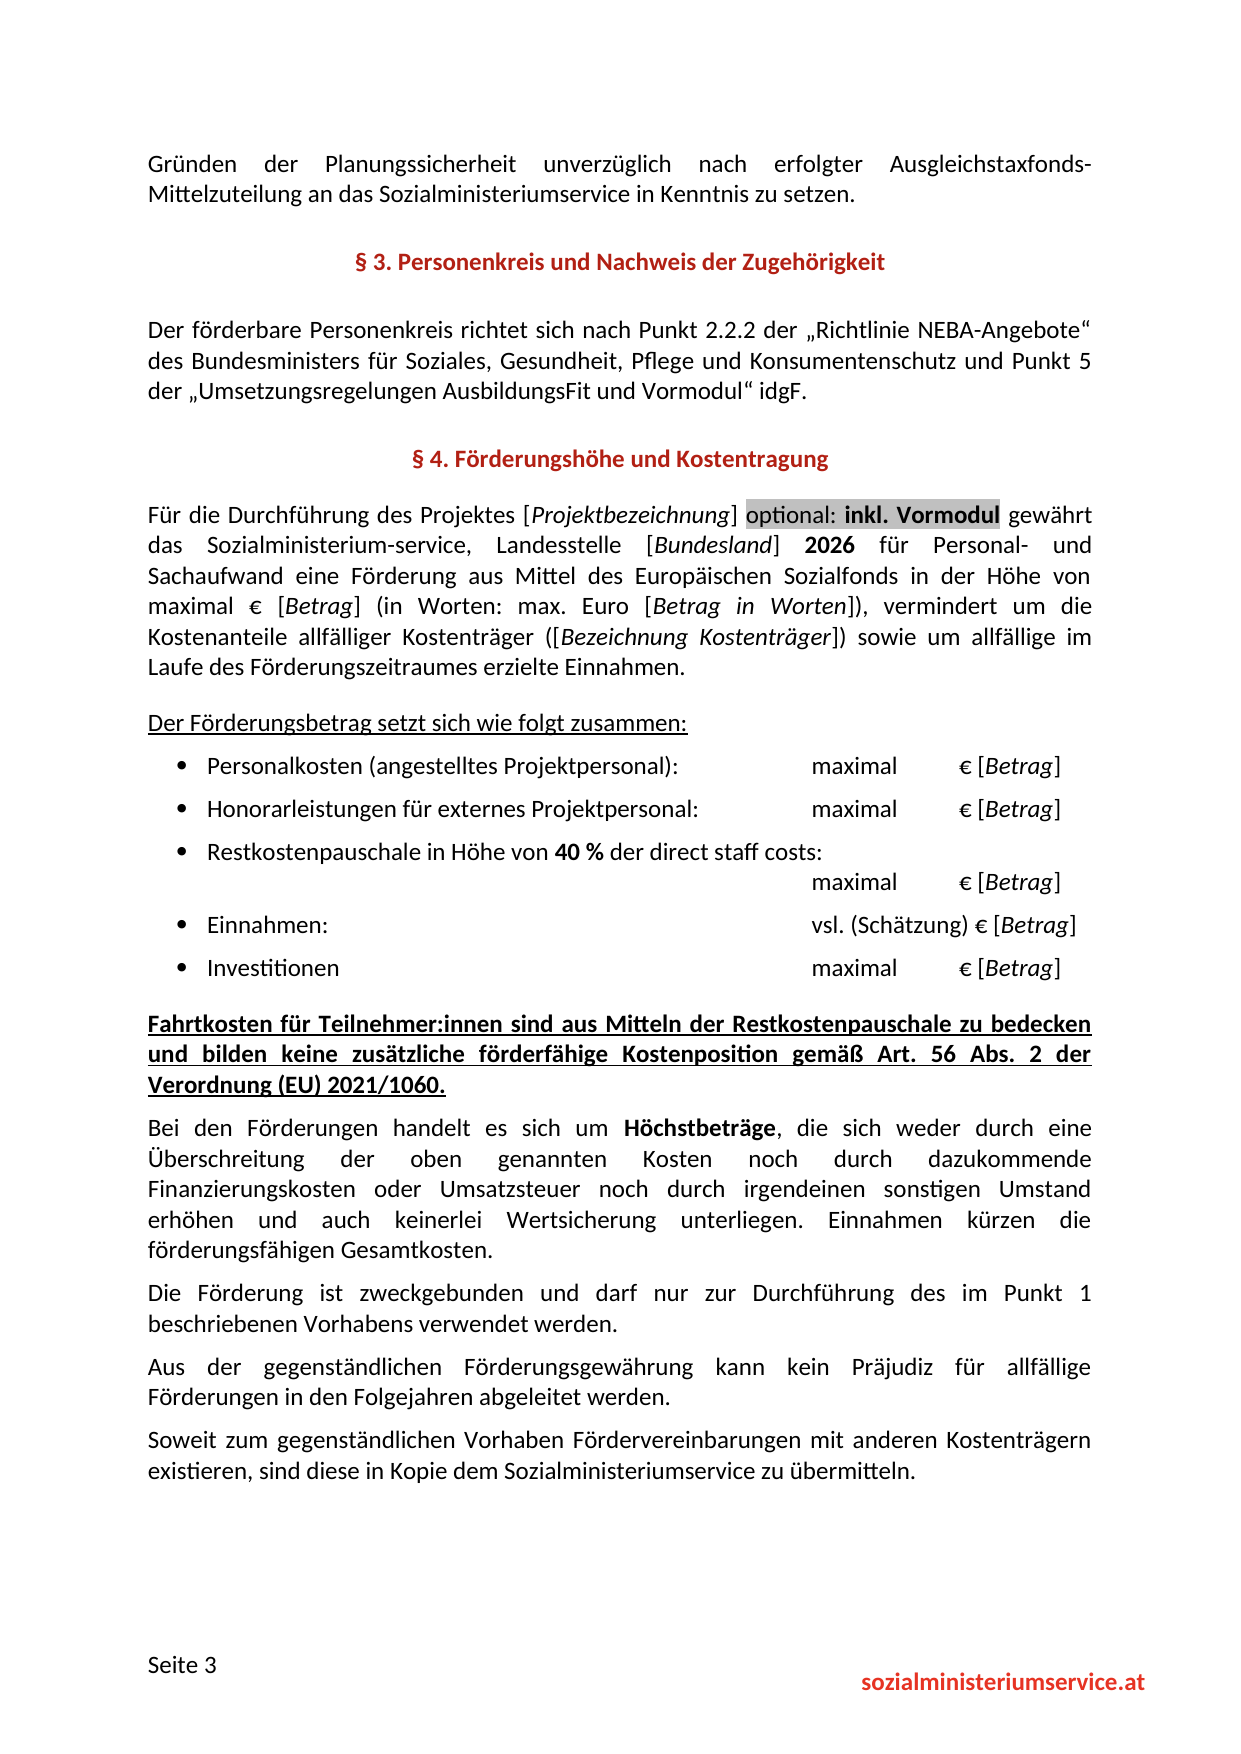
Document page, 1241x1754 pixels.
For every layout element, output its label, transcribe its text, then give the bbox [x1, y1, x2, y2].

text Fahrtkosten für Teilnehmer:innen sind aus Mitteln der Restkostenpauschale zu bedecken und bilden keine zusätzliche förderfähige Kostenposition gemäß Art. 56 Abs. 2 der Verordnung (EU) 2021/1060. [148, 1066, 1092, 1100]
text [148, 148, 1092, 209]
text Für die Durchführung des Projektes [Projektbezeichnung] optional: inkl. Vormodul gewährt das Sozialministerium-service, Landesstelle [Bundesland] 2026 für Personal- und Sachaufwand eine Förderung aus Mittel des Europäischen Sozialfonds in der Höhe von maximal € [Betrag] (in Worten: max. Euro [Betrag in Worten]), vermindert um die Kostenanteile allfälliger Kostenträger ([Bezeichnung Kostenträger]) sowie um allfällige im Laufe des Förderungszeitraumes erzielte Einnahmen. [148, 499, 1092, 682]
list Restkostenpauschale in Höhe von 40 % der direct staff costs: maximal € [Betrag] [177, 836, 1092, 897]
text Aus der gegenständlichen Förderungsgewährung kann kein Präjudiz für allfällige Förderungen in den Folgejahren abgeleitet werden. [148, 1351, 1092, 1412]
text Bei den Förderungen handelt es sich um Höchstbeträge, die sich weder durch eine Überschreitung der oben genannten Kosten noch durch dazukommende Finanzierungskosten oder Umsatzsteuer noch durch irgendeinen sonstigen Umstand erhöhen und auch keinerlei Wertsicherung unterliegen. Einnahmen kürzen die förderungsfähigen Gesamtkosten. [148, 1112, 1092, 1265]
list Investitionen maximal € [Betrag] [177, 953, 1092, 983]
text Der förderbare Personenkreis richtet sich nach Punkt 2.2.2 der „Richtlinie NEBA-Angebote“ des Bundesministers für Soziales, Gesundheit, Pflege und Konsumentenschutz und Punkt 5 der „Umsetzungsregelungen AusbildungsFit und Vormodul“ idgF. [148, 314, 1092, 406]
text Fahrtkosten für Teilnehmer:innen sind aus Mitteln der Restkostenpauschale zu bedecken und bilden keine zusätzliche förderfähige Kostenposition gemäß Art. 56 Abs. 2 der Verordnung (EU) 2021/1060. [148, 1036, 1092, 1065]
list Einnahmen: vsl. (Schätzung) € [Betrag] [177, 909, 1092, 940]
text Die Förderung ist zweckgebunden und darf nur zur Durchführung des im Punkt 1 beschriebenen Vorhabens verwendet werden. [148, 1277, 1092, 1338]
text Soweit zum gegenständlichen Vorhaben Fördervereinbarungen mit anderen Kostenträgern existieren, sind diese in Kopie dem Sozialministeriumservice zu übermitteln. [148, 1424, 1092, 1485]
list Personalkosten (angestelltes Projektpersonal): maximal € [Betrag] [177, 750, 1092, 781]
text Der Förderungsbetrag setzt sich wie folgt zusammen: [148, 707, 1092, 737]
subtitle § 3. Personenkreis und Nachweis der Zugehörigkeit [148, 246, 1092, 277]
subtitle § 4. Förderungshöhe und Kostentragung [148, 443, 1092, 474]
text Fahrtkosten für Teilnehmer:innen sind aus Mitteln der Restkostenpauschale zu bedecken und bilden keine zusätzliche förderfähige Kostenposition gemäß Art. 56 Abs. 2 der Verordnung (EU) 2021/1060. [148, 1008, 1092, 1034]
list Honorarleistungen für externes Projektpersonal: maximal € [Betrag] [177, 793, 1092, 823]
